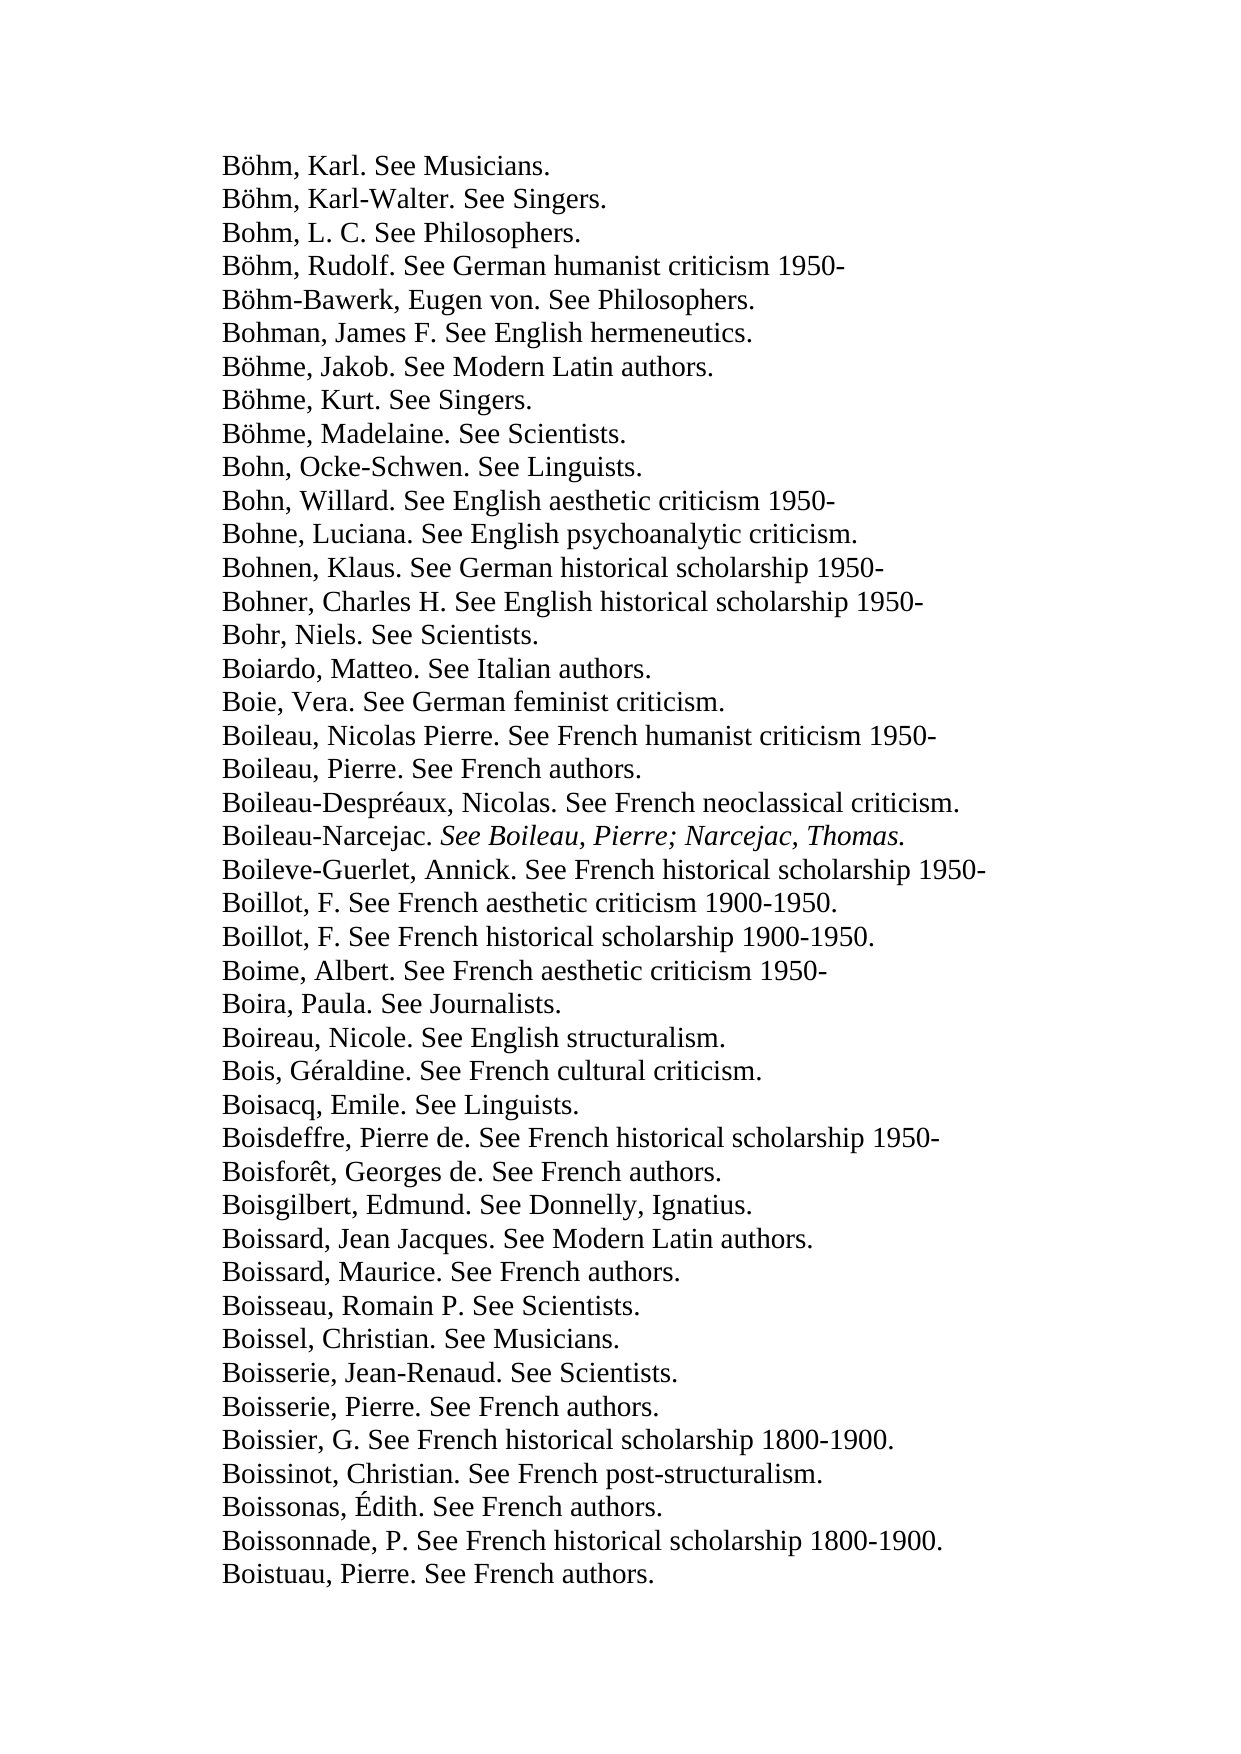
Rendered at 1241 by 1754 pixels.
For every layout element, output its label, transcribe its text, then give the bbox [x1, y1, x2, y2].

text Boira, Paula. See Journalists. [222, 986, 1063, 1020]
text Boie, Vera. See German feminist criticism. [222, 684, 1063, 718]
text Böhm, Rudolf. See German humanist criticism 1950- [222, 248, 1063, 282]
text Boissel, Christian. See Musicians. [222, 1322, 1063, 1355]
text Boileau, Pierre. See French authors. [222, 751, 1063, 785]
text Boireau, Nicole. See English structuralism. [222, 1020, 1063, 1053]
text Boime, Albert. See French aesthetic criticism 1950- [222, 953, 1063, 986]
text Bohr, Niels. See Scientists. [222, 617, 1063, 651]
text Boillot, F. See French historical scholarship 1900-1950. [222, 919, 1063, 953]
text Böhme, Kurt. See Singers. [222, 382, 1063, 416]
text Bohne, Luciana. See English psychoanalytic criticism. [222, 517, 1063, 550]
text Boissard, Maurice. See French authors. [222, 1254, 1063, 1288]
text Boissinot, Christian. See French post-structuralism. [222, 1456, 1063, 1489]
text Boissier, G. See French historical scholarship 1800-1900. [222, 1422, 1063, 1456]
text Boistuau, Pierre. See French authors. [222, 1556, 1063, 1590]
text Boillot, F. See French aesthetic criticism 1900-1950. [222, 886, 1063, 919]
text Boisgilbert, Edmund. See Donnelly, Ignatius. [222, 1187, 1063, 1221]
text Boileau-Despréaux, Nicolas. See French neoclassical criticism. [222, 785, 1063, 818]
text Bohman, James F. See English hermeneutics. [222, 315, 1063, 349]
text Boissonnade, P. See French historical scholarship 1800-1900. [222, 1523, 1063, 1556]
text Boissonas, Édith. See French authors. [222, 1489, 1063, 1523]
text Bohner, Charles H. See English historical scholarship 1950- [222, 584, 1063, 617]
text Böhm, Karl-Walter. See Singers. [222, 181, 1063, 215]
text Böhm-Bawerk, Eugen von. See Philosophers. [222, 282, 1063, 315]
text Böhme, Madelaine. See Scientists. [222, 416, 1063, 449]
text Böhme, Jakob. See Modern Latin authors. [222, 349, 1063, 382]
text Boisseau, Romain P. See Scientists. [222, 1288, 1063, 1322]
text Bois, Géraldine. See French cultural criticism. [222, 1053, 1063, 1087]
text Boisacq, Emile. See Linguists. [222, 1087, 1063, 1120]
text Boiardo, Matteo. See Italian authors. [222, 651, 1063, 684]
text Boisdeffre, Pierre de. See French historical scholarship 1950- [222, 1120, 1063, 1154]
text Boisserie, Pierre. See French authors. [222, 1389, 1063, 1422]
text Bohm, L. C. See Philosophers. [222, 215, 1063, 248]
text Bohn, Willard. See English aesthetic criticism 1950- [222, 483, 1062, 517]
text Boisforêt, Georges de. See French authors. [222, 1154, 1063, 1187]
text Boissard, Jean Jacques. See Modern Latin authors. [222, 1221, 1063, 1254]
text Böhm, Karl. See Musicians. [222, 148, 1063, 181]
text Bohnen, Klaus. See German historical scholarship 1950- [222, 550, 1063, 584]
text Boileau, Nicolas Pierre. See French humanist criticism 1950- [222, 718, 1063, 751]
text Boileve-Guerlet, Annick. See French historical scholarship 1950- [222, 852, 1063, 886]
text Bohn, Ocke-Schwen. See Linguists. [222, 449, 1063, 483]
text Boileau-Narcejac. See Boileau, Pierre; Narcejac, Thomas. [222, 818, 1063, 852]
text Boisserie, Jean-Renaud. See Scientists. [222, 1355, 1063, 1389]
